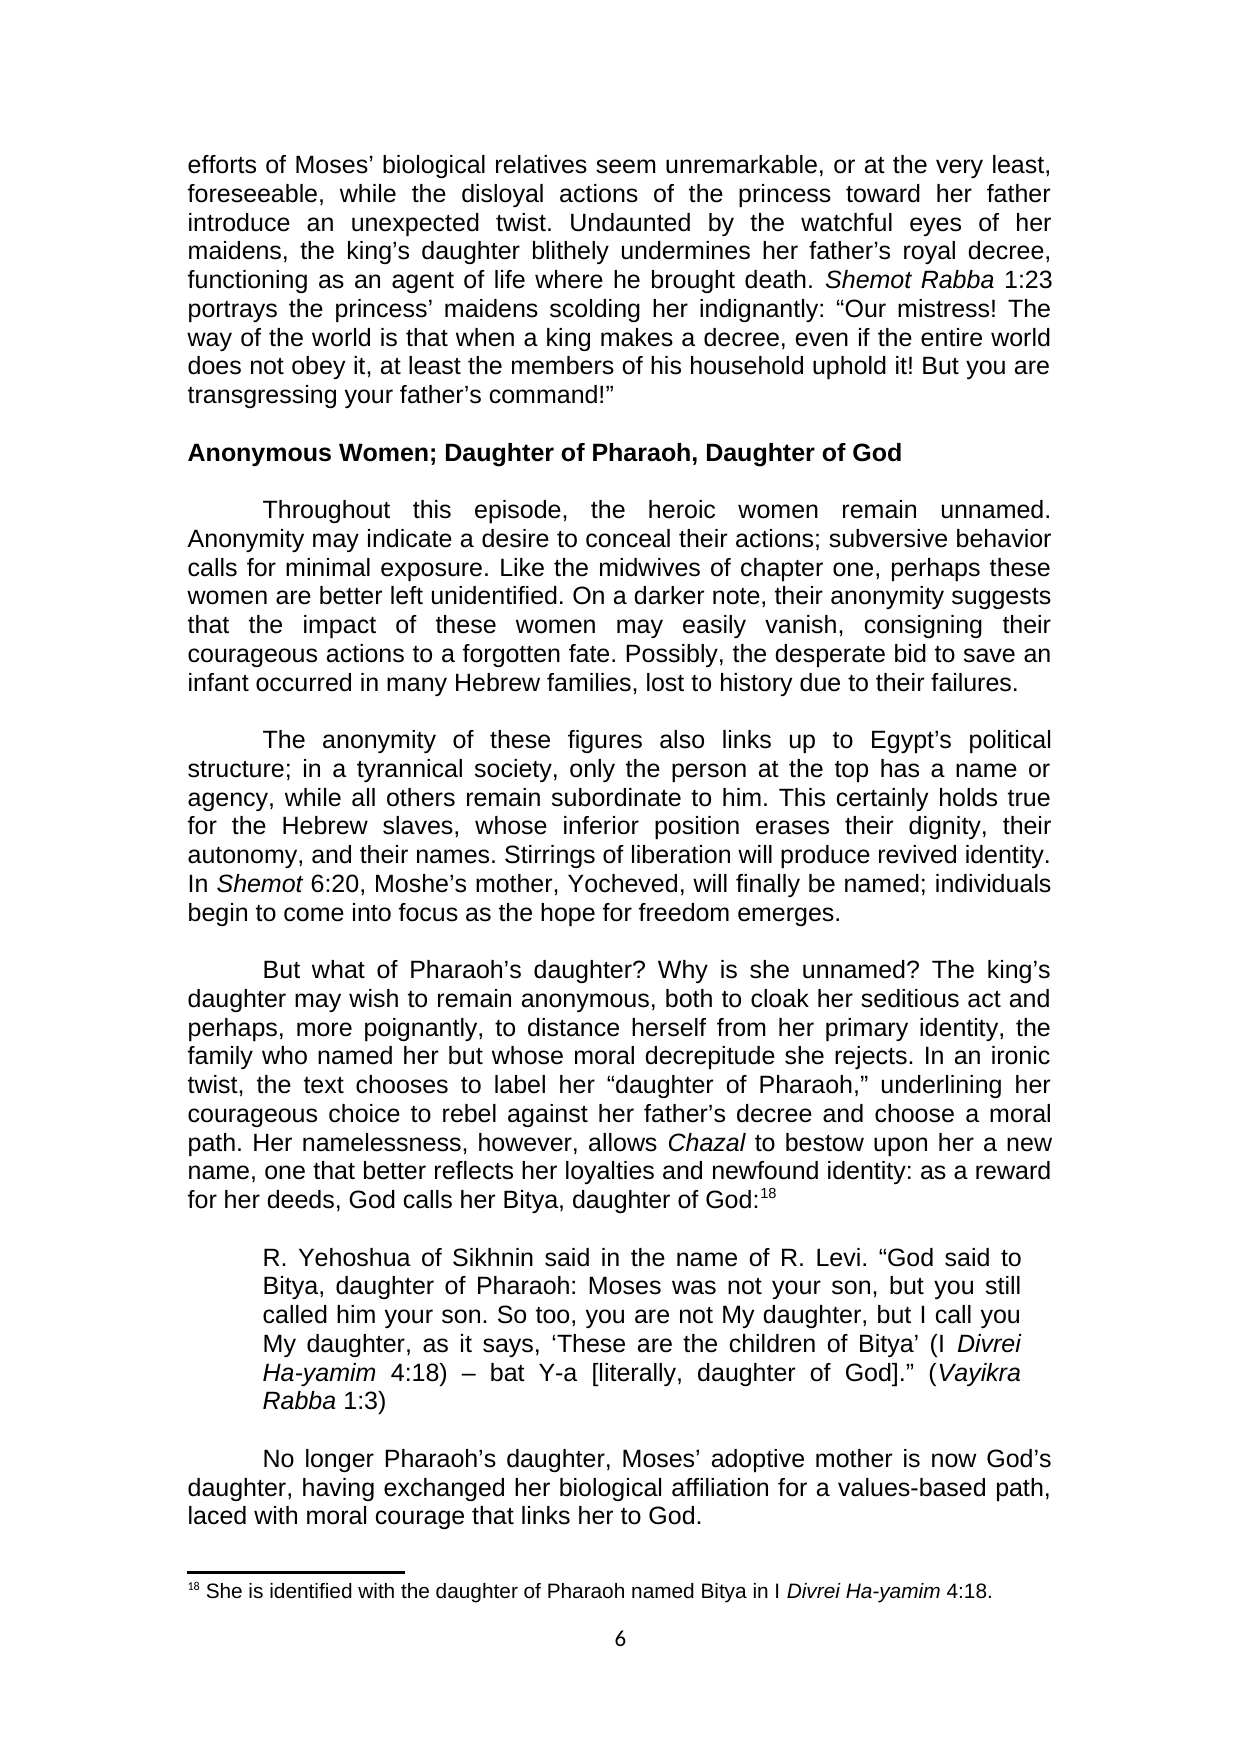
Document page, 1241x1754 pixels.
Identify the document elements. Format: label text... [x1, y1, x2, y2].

text R. Yehoshua of Sikhnin said in the name of R. Levi. “God said to Bitya, daughter of Pharaoh: Moses was not your son, but you still called him your son. So too, you are not My daughter, but I call you My daughter, as it says, ‘These are the children of Bitya’ (I Divrei Ha-yamim 4:18) – bat Y-a [literally, daughter of God].” (Vayikra Rabba 1:3) [262, 1242, 1023, 1415]
text No longer Pharaoh’s daughter, Moses’ adoptive mother is now God’s daughter, having exchanged her biological affiliation for a values-based path, laced with moral courage that links her to God. [187, 1444, 1053, 1530]
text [187, 150, 1053, 409]
text The anonymity of these figures also links up to Egypt’s political structure; in a tyrannical society, only the person at the top has a name or agency, while all others remain subordinate to him. This certainly holds true for the Hebrew slaves, whose inferior position erases their dignity, their autonomy, and their names. Stirrings of liberation will produce revived identity. In Shemot 6:20, Moshe’s mother, Yocheved, will finally be named; individuals begin to come into focus as the hope for freedom emerges. [187, 725, 1053, 926]
text Throughout this episode, the heroic women remain unnamed. Anonymity may indicate a desire to conceal their actions; subversive behavior calls for minimal exposure. Like the midwives of chapter one, perhaps these women are better left unidentified. On a darker note, their anonymity suggests that the impact of these women may easily vanish, consigning their courageous actions to a forgotten fate. Possibly, the desperate bid to save an infant occurred in many Hebrew families, lost to history due to their failures. [187, 495, 1053, 696]
text But what of Pharaoh’s daughter? Why is she unnamed? The king’s daughter may wish to remain anonymous, both to cloak her seditious act and perhaps, more poignantly, to distance herself from her primary identity, the family who named her but whose moral decrepitude she rejects. In an ironic twist, the text chooses to label her “daughter of Pharaoh,” underlining her courageous choice to rebel against her father’s decree and choose a moral path. Her namelessness, however, allows Chazal to bestow upon her a new name, one that better reflects her loyalties and newfound identity: as a reward for her deeds, God calls her Bitya, daughter of God: [187, 955, 1053, 1214]
text Anonymous Women; Daughter of Pharaoh, Daughter of God [187, 437, 1053, 466]
